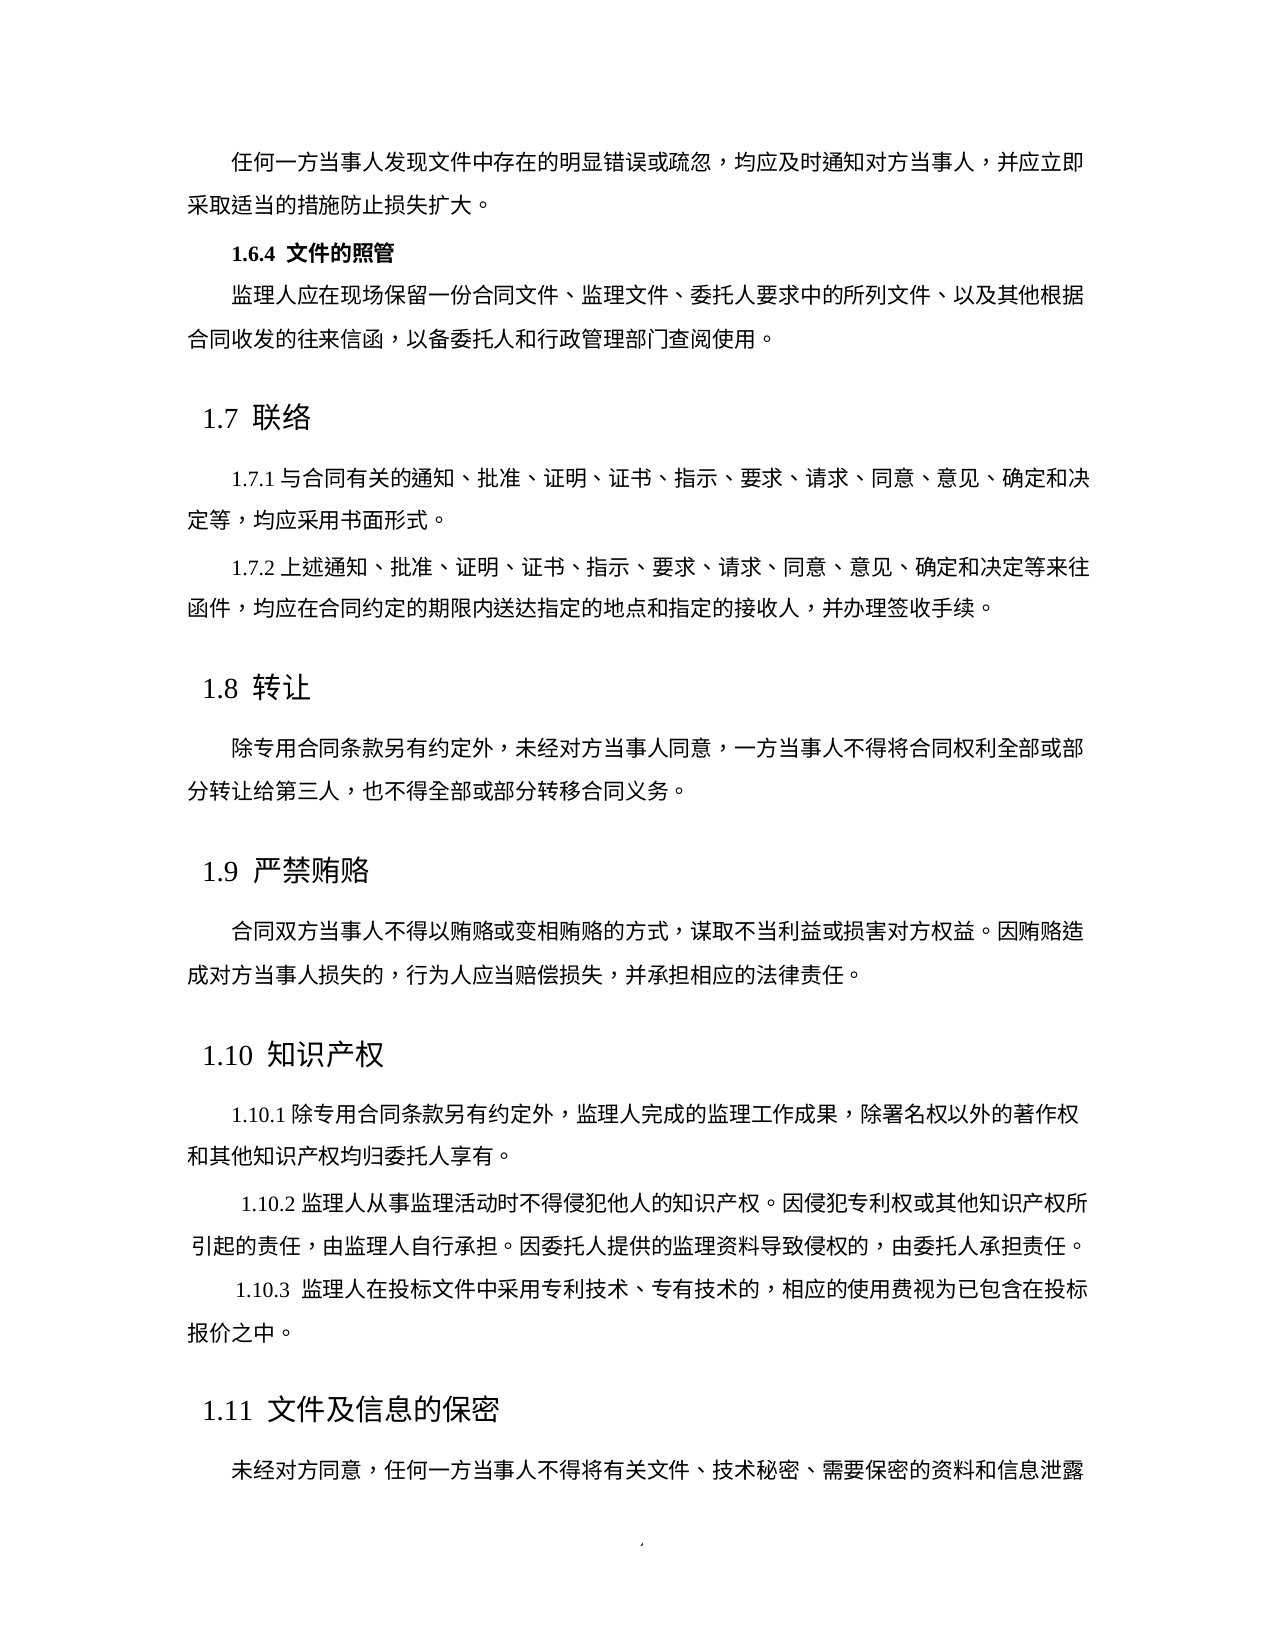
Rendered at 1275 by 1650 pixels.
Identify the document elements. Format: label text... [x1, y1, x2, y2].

text 除专用合同条款另有约定外，未经对方当事人同意，一方当事人不得将合同权利全部或部 分转让给第三人，也不得全部或部分转移合同义务。 [187, 732, 1088, 806]
text 监理人应在现场保留一份合同文件、监理文件、委托人要求中的所列文件、以及其他根据 合同收发的往来信函，以备委托人和行政管理部门查阅使用。 [187, 280, 1088, 353]
subtitle 1.6.4 文件的照管 [231, 234, 1088, 268]
subtitle 1.10 知识产权 [202, 1034, 1088, 1073]
subtitle 1.9 严禁贿赂 [202, 850, 1088, 890]
subtitle 1.8 转让 [202, 667, 1088, 707]
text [187, 1455, 1088, 1484]
text 1.7.2 上述通知、批准、证明、证书、指示、要求、请求、同意、意见、确定和决定等来往 函件，均应在合同约定的期限内送达指定的地点和指定的接收人，并办理签收手续。 [187, 552, 1097, 623]
text 报价之中。 [187, 1318, 1088, 1348]
text 1.10.2 监理人从事监理活动时不得侵犯他人的知识产权。因侵犯专利权或其他知识产权所 引起的责任，由监理人自行承担。因委托人提供的监理资料导致侵权的，由委托人承担责任。 1.10.3 监理人在投标文件中采用专利技术、专有技术的，相应的使用费视为已包含在投标 [187, 1188, 1088, 1304]
text 任何一方当事人发现文件中存在的明显错误或疏忽，均应及时通知对方当事人，并应立即 采取适当的措施防止损失扩大。 [187, 146, 1088, 220]
text 合同双方当事人不得以贿赂或变相贿赂的方式，谋取不当利益或损害对方权益。因贿赂造 成对方当事人损失的，行为人应当赔偿损失，并承担相应的法律责任。 [187, 916, 1088, 989]
subtitle 1.11 文件及信息的保密 [202, 1389, 1088, 1429]
text 1.10.1 除专用合同条款另有约定外，监理人完成的监理工作成果，除署名权以外的著作权 和其他知识产权均归委托人享有。 [187, 1099, 1088, 1171]
text 1.7.1 与合同有关的通知、批准、证明、证书、指示、要求、请求、同意、意见、确定和决 定等，均应采用书面形式。 [187, 463, 1097, 535]
subtitle 1.7 联络 [202, 398, 1088, 437]
